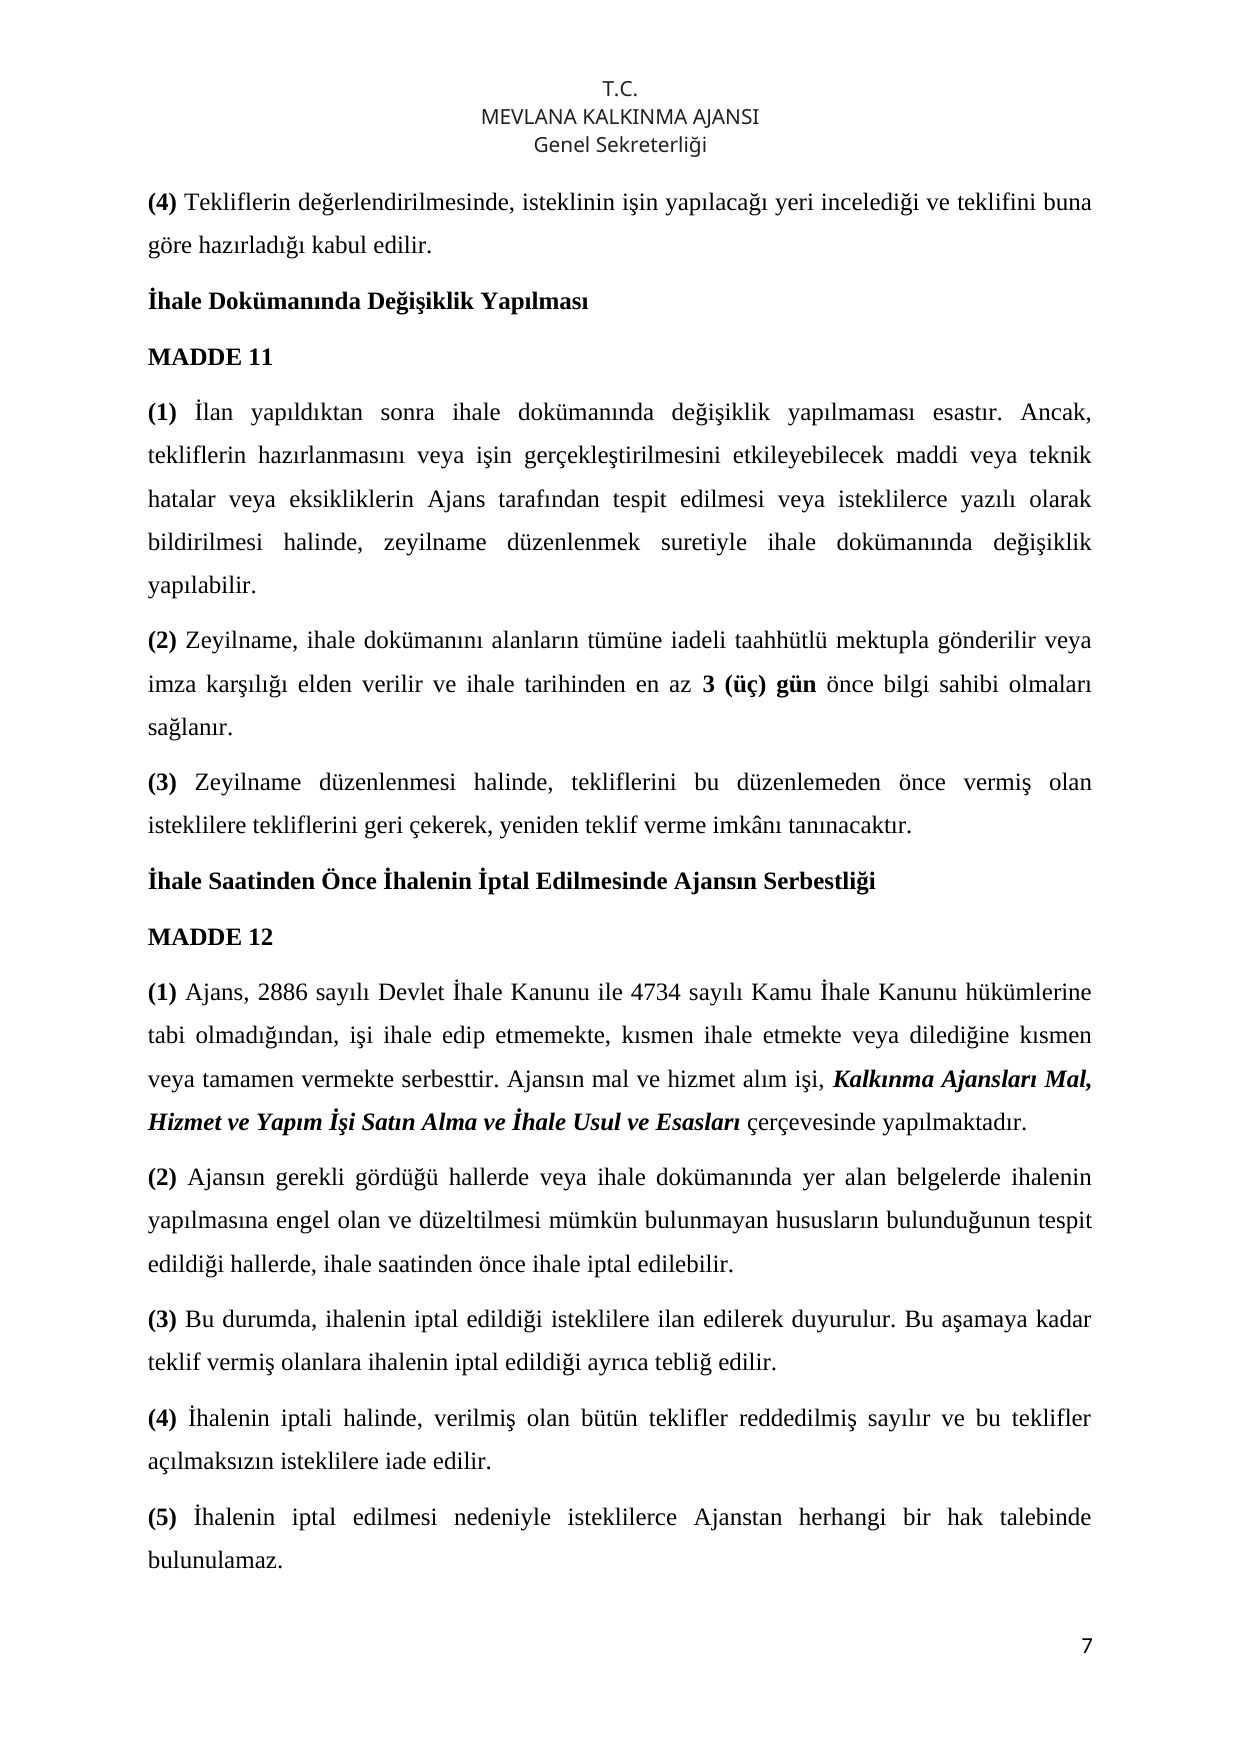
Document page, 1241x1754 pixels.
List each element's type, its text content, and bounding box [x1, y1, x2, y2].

text İhale Dokümanında Değişiklik Yapılması [148, 286, 1093, 315]
text (2) Zeyilname, ihale dokümanını alanların tümüne iadeli taahhütlü mektupla gönderilir veya imza karşılığı elden verilir ve ihale tarihinden en az 3 (üç) gün önce bilgi sahibi olmaları sağlanır. [148, 626, 1093, 741]
text İhale Saatinden Önce İhalenin İptal Edilmesinde Ajansın Serbestliği [148, 866, 1093, 895]
text (2) Ajansın gerekli gördüğü hallerde veya ihale dokümanında yer alan belgelerde ihalenin yapılmasına engel olan ve düzeltilmesi mümkün bulunmayan hususların bulunduğunun tespit edildiği hallerde, ihale saatinden önce ihale iptal edilebilir. [148, 1162, 1093, 1277]
text (3) Zeyilname düzenlenmesi halinde, tekliflerini bu düzenlemeden önce vermiş olan isteklilere tekliflerini geri çekerek, yeniden teklif verme imkânı tanınacaktır. [148, 767, 1093, 839]
text (5) İhalenin iptal edilmesi nedeniyle isteklilerce Ajanstan herhangi bir hak talebinde bulunulamaz. [148, 1502, 1093, 1574]
text (1) Ajans, 2886 sayılı Devlet İhale Kanunu ile 4734 sayılı Kamu İhale Kanunu hükümlerine tabi olmadığından, işi ihale edip etmemekte, kısmen ihale etmekte veya dilediğine kısmen veya tamamen vermekte serbesttir. Ajansın mal ve hizmet alım işi, Kalkınma Ajansları Mal, Hizmet ve Yapım İşi Satın Alma ve İhale Usul ve Esasları çerçevesinde yapılmaktadır. [148, 977, 1093, 1136]
text MADDE 12 [148, 922, 1093, 951]
text (4) Tekliflerin değerlendirilmesinde, isteklinin işin yapılacağı yeri incelediği ve teklifini buna göre hazırladığı kabul edilir. [148, 187, 1093, 259]
text (1) İlan yapıldıktan sonra ihale dokümanında değişiklik yapılmaması esastır. Ancak, tekliflerin hazırlanmasını veya işin gerçekleştirilmesini etkileyebilecek maddi veya teknik hatalar veya eksikliklerin Ajans tarafından tespit edilmesi veya isteklilerce yazılı olarak bildirilmesi halinde, zeyilname düzenlenmek suretiyle ihale dokümanında değişiklik yapılabilir. [148, 397, 1093, 599]
text (4) İhalenin iptali halinde, verilmiş olan bütün teklifler reddedilmiş sayılır ve bu teklifler açılmaksızın isteklilere iade edilir. [148, 1403, 1093, 1475]
text MADDE 11 [148, 342, 1093, 371]
text (3) Bu durumda, ihalenin iptal edildiği isteklilere ilan edilerek duyurulur. Bu aşamaya kadar teklif vermiş olanlara ihalenin iptal edildiği ayrıca tebliğ edilir. [148, 1304, 1093, 1376]
